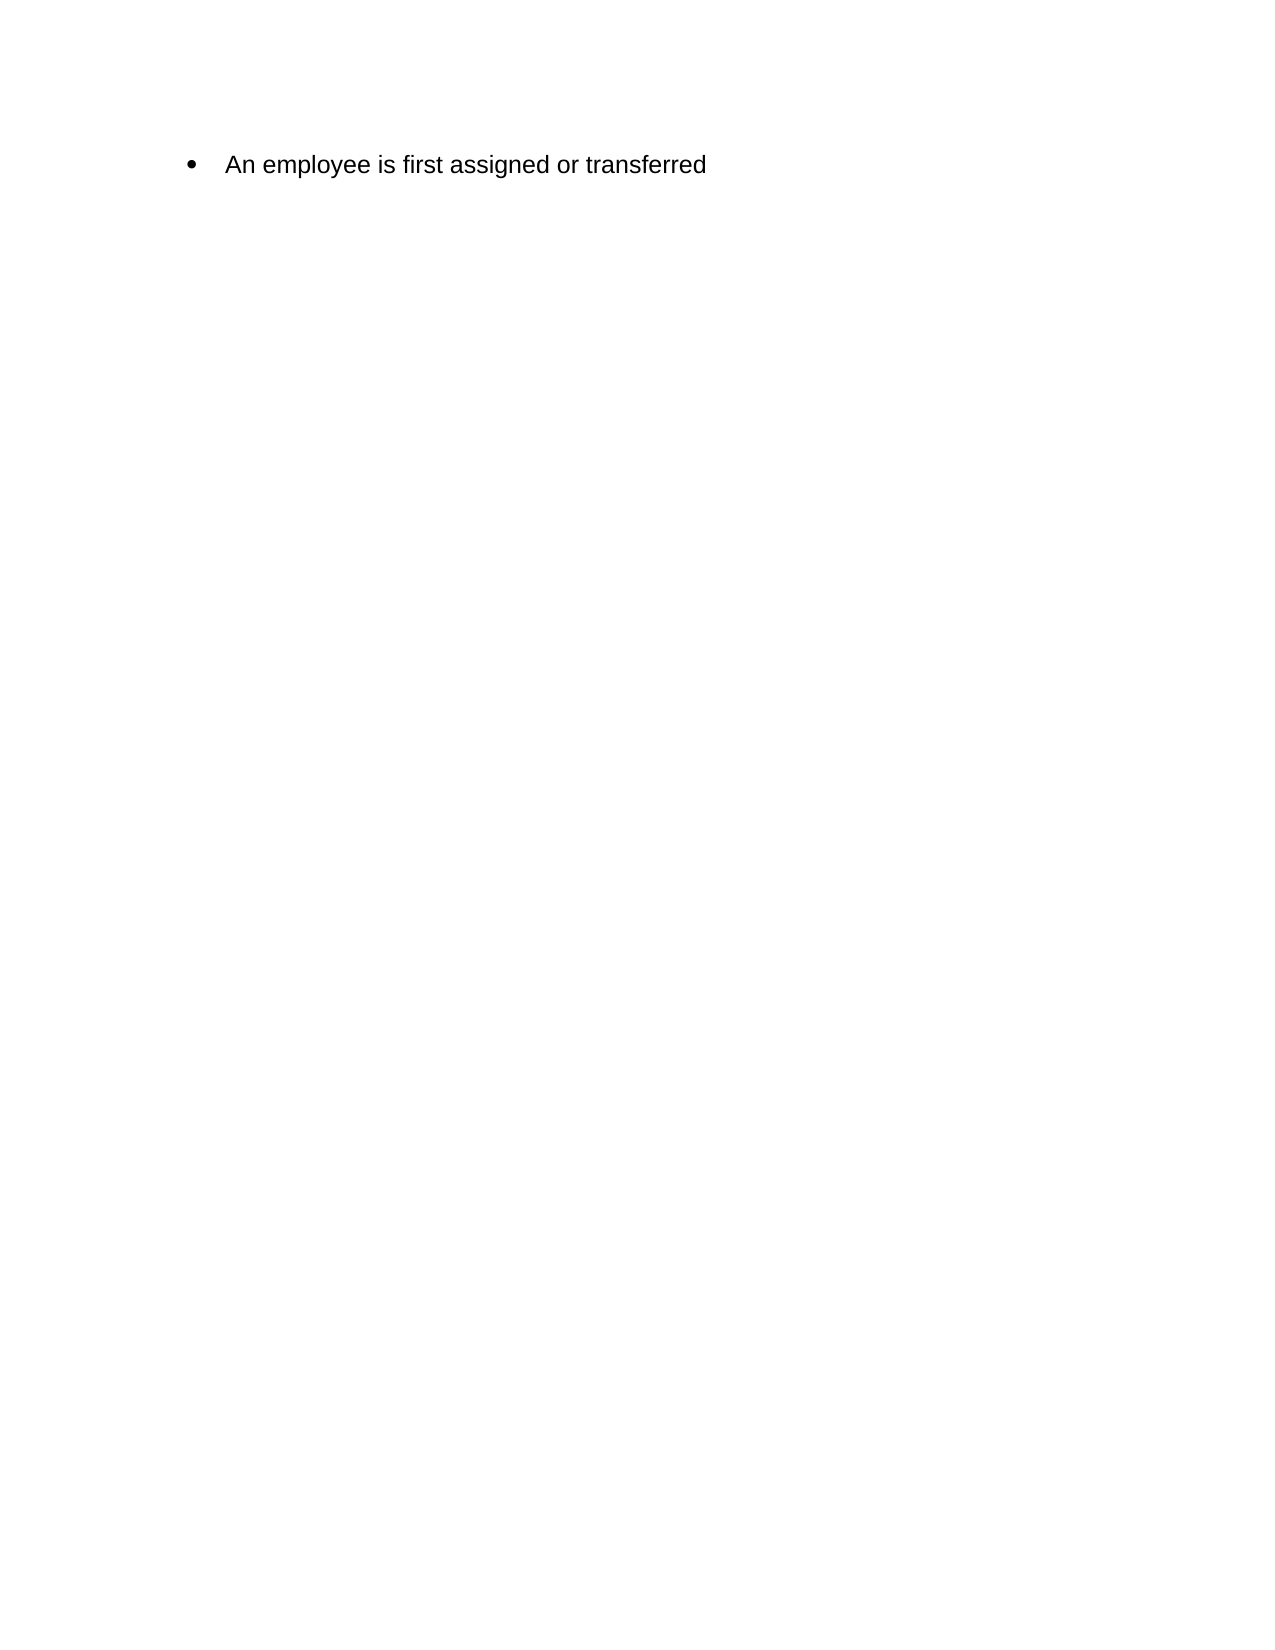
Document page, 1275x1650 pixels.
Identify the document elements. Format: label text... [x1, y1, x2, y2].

list An employee is first assigned or transferred [187, 150, 1106, 179]
